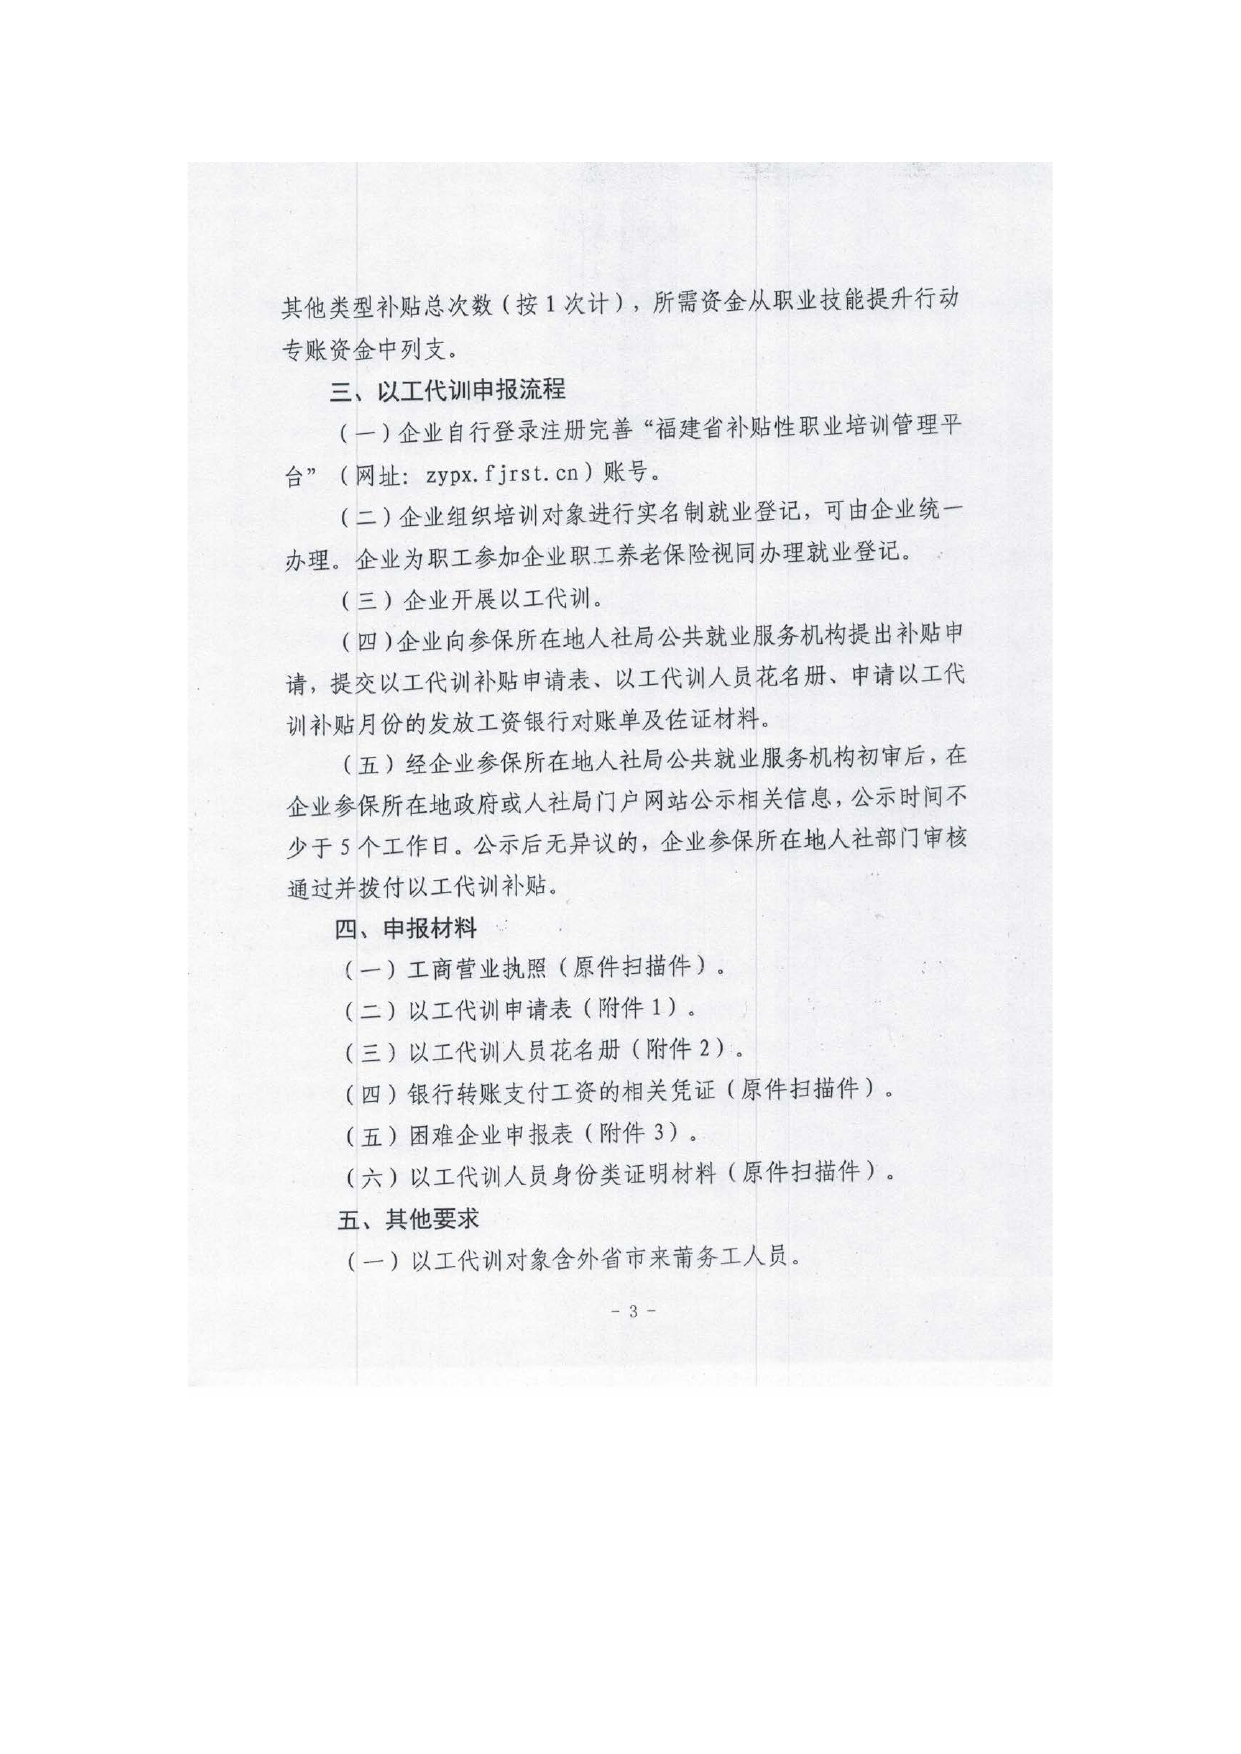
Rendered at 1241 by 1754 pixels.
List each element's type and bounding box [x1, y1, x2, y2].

picture [187, 162, 1053, 1397]
